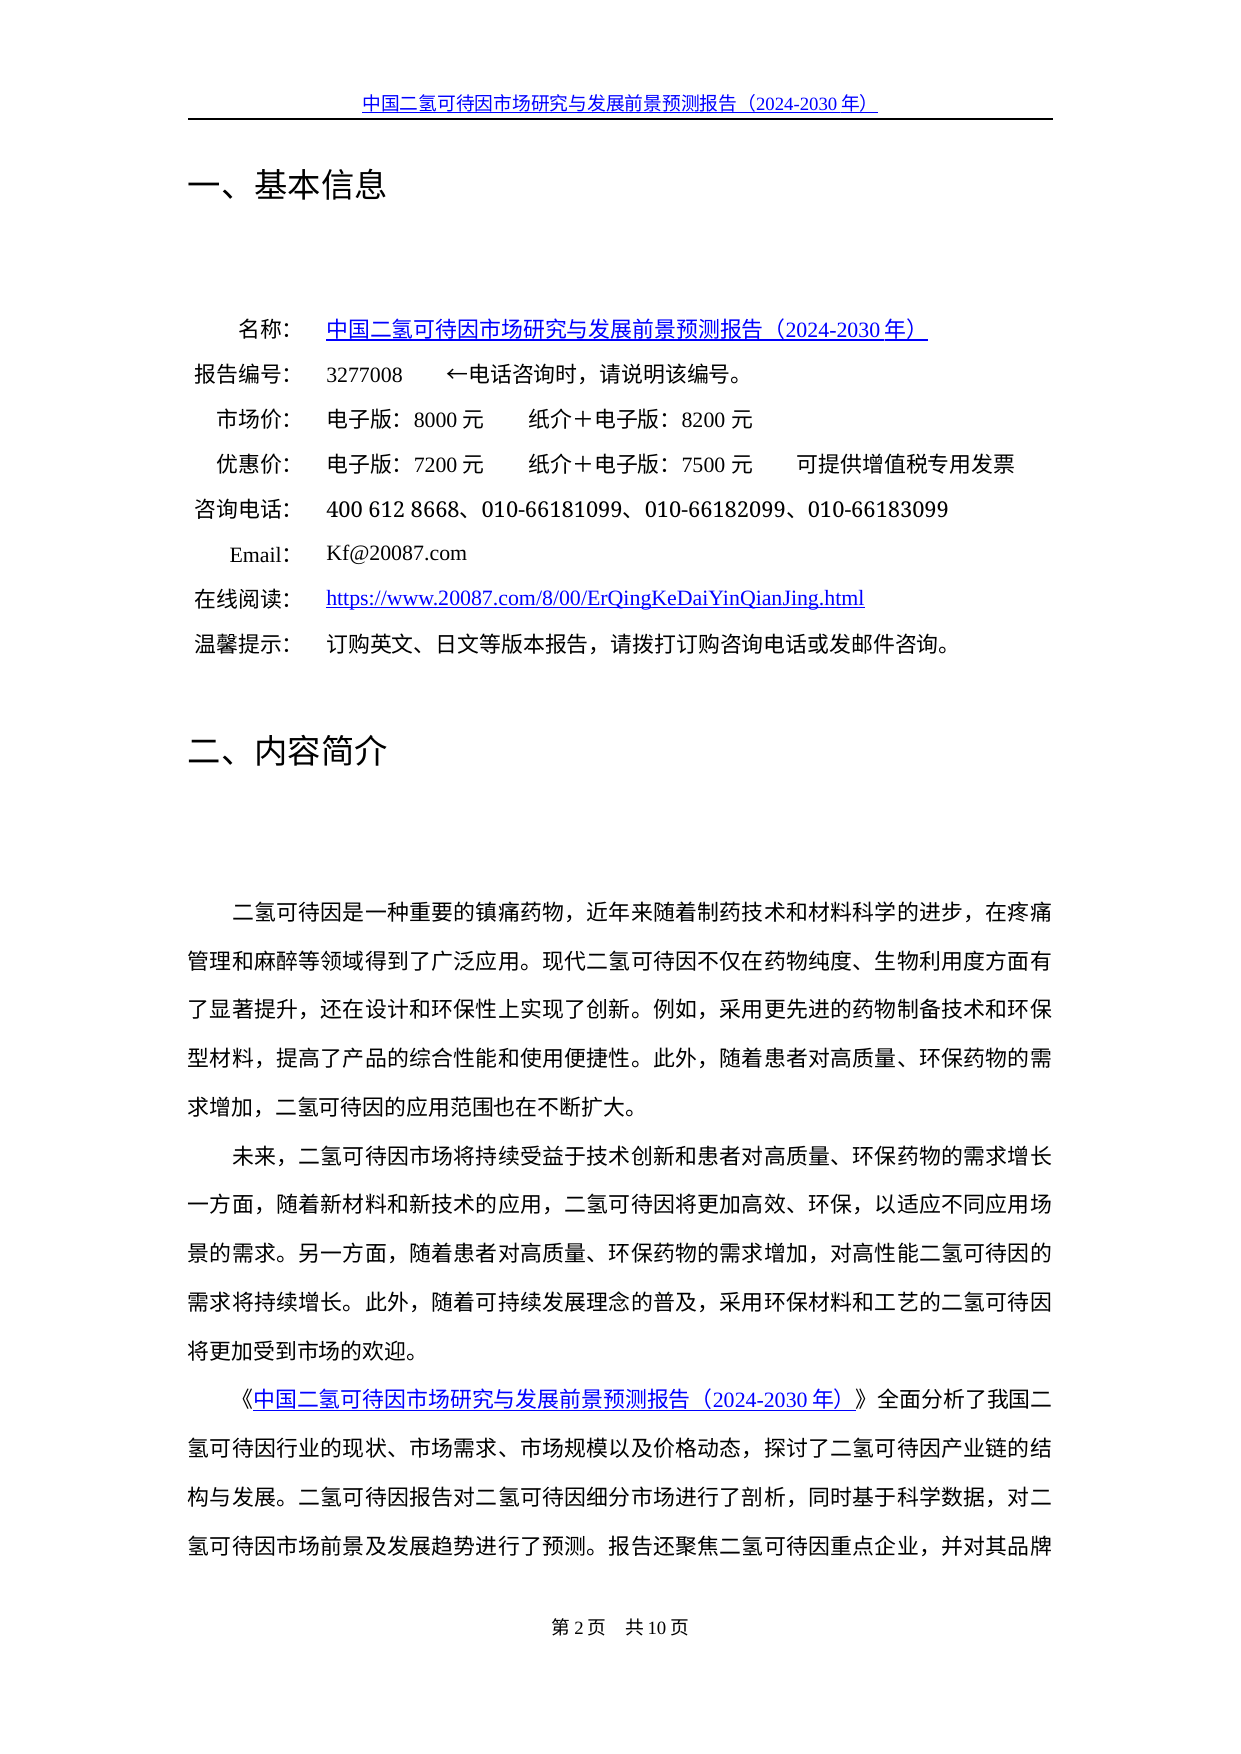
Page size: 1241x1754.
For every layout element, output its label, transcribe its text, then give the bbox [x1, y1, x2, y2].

table_cell 订购英文、日文等版本报告，请拨打订购咨询电话或发邮件咨询。 [315, 627, 1073, 672]
table_cell Kf@20087.com [315, 537, 1073, 582]
table_cell 咨询电话： [167, 492, 315, 537]
title 一、基本信息 [187, 150, 1053, 215]
table_cell 市场价： [167, 402, 315, 447]
title 二、内容简介 [187, 717, 1053, 782]
table_cell 温馨提示： [167, 627, 315, 672]
table_cell 400 612 8668、010-66181099、010-66182099、010-66183099 [315, 492, 1073, 537]
table_header 名称： [167, 312, 315, 357]
table_cell 在线阅读： [167, 582, 315, 627]
table_cell [315, 582, 1073, 627]
table_cell 3277008 ←电话咨询时，请说明该编号。 [315, 357, 1073, 402]
table_cell 报告编号： [167, 357, 315, 402]
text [187, 894, 1053, 1561]
table_header 中国二氢可待因市场研究与发展前景预测报告（2024-2030年） [315, 312, 1073, 357]
table_cell 电子版：7200 元 纸介＋电子版：7500 元 可提供增值税专用发票 [315, 447, 1073, 492]
table_cell Email： [167, 537, 315, 582]
table_cell 优惠价： [167, 447, 315, 492]
table_cell 电子版：8000 元 纸介＋电子版：8200 元 [315, 402, 1073, 447]
